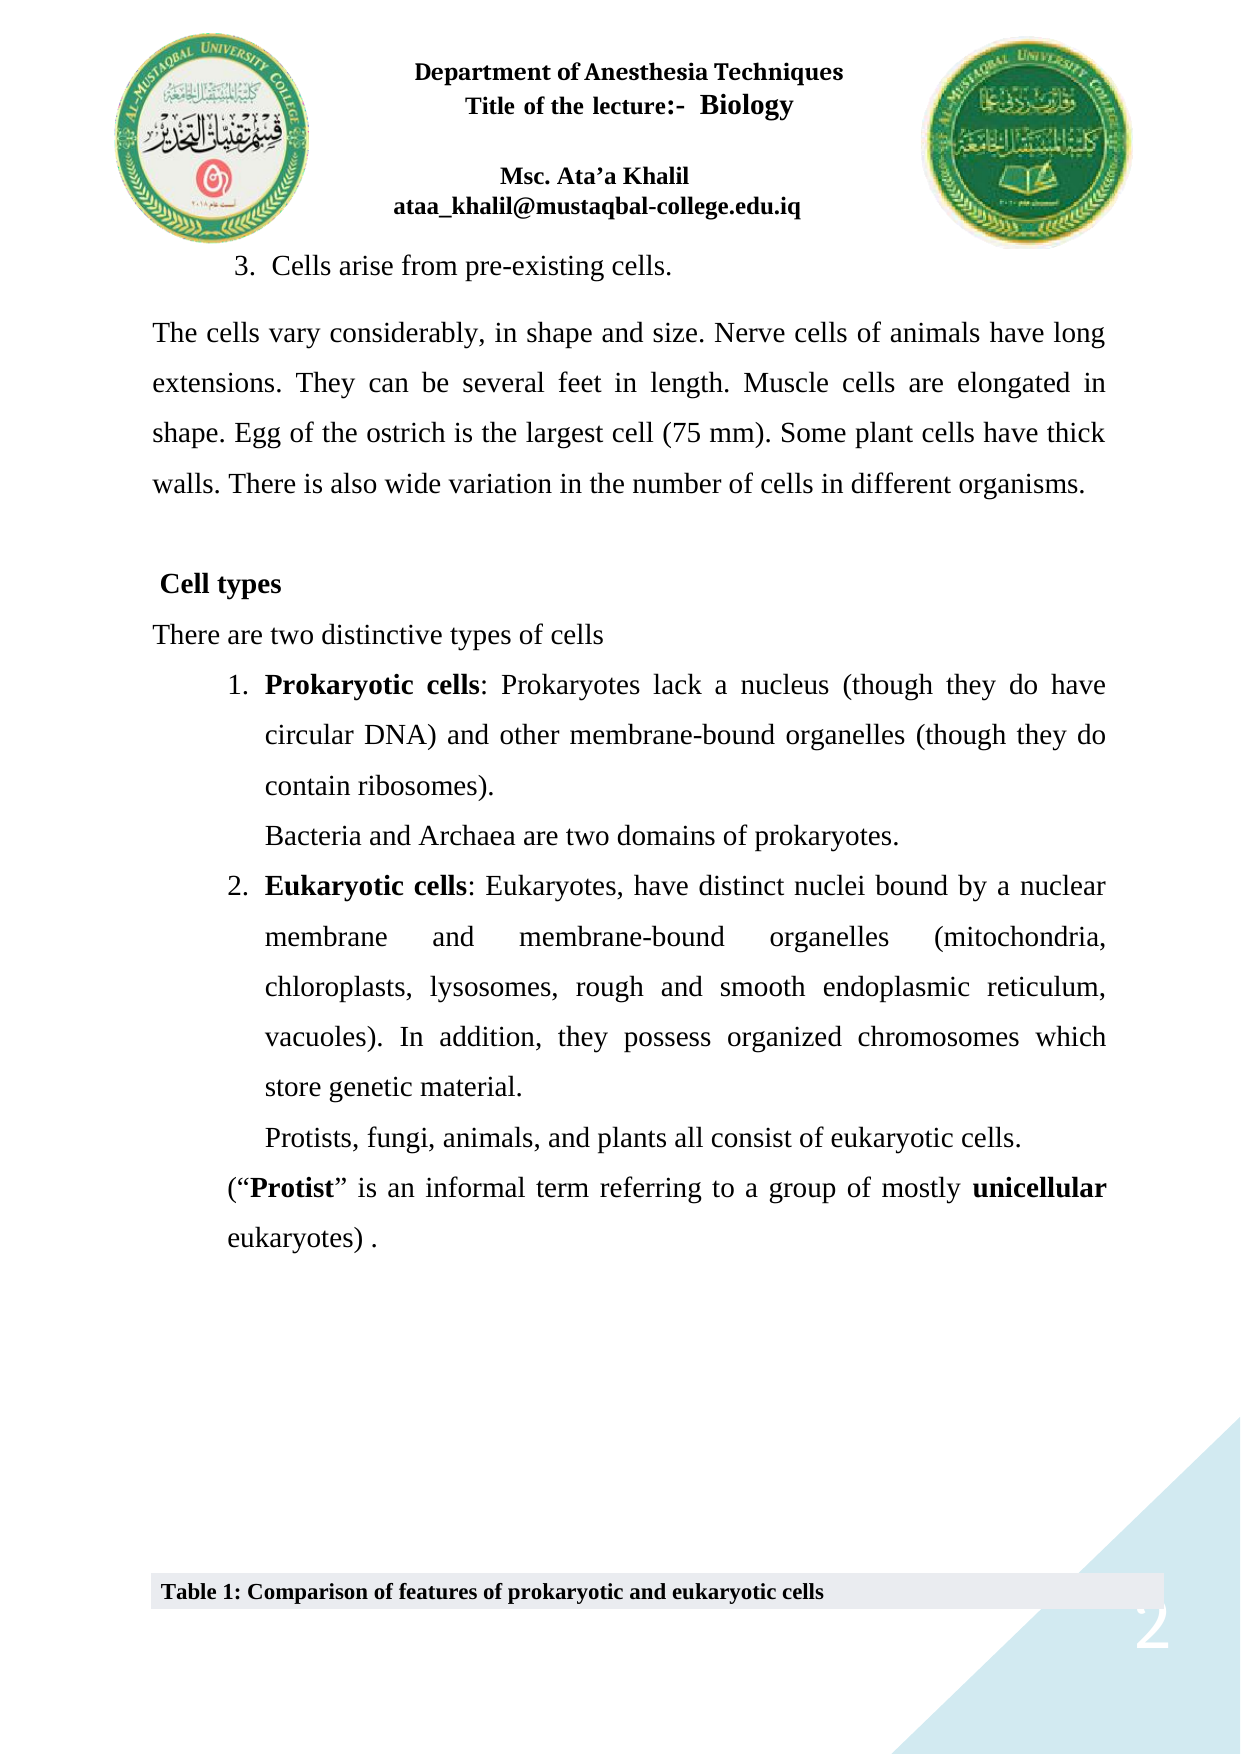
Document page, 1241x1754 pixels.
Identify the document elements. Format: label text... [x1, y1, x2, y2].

text Cell types [152, 566, 1107, 600]
list Cells arise from pre-existing cells. [234, 248, 1107, 281]
list Bacteria and Archaea are two domains of prokaryotes. [264, 818, 1107, 852]
table_header Table 1: Comparison of features of prokaryotic and eukaryotic cells [151, 1573, 1164, 1609]
picture [920, 35, 1133, 249]
list Prokaryotic cells: Prokaryotes lack a nucleus (though they do have circular DNA) and other membrane-bound organelles (though they do contain ribosomes). [227, 667, 1107, 801]
text (“Protist” is an informal term referring to a group of mostly unicellular eukaryotes) . [227, 1170, 1107, 1254]
text The cells vary considerably, in shape and size. Nerve cells of animals have long extensions. They can be several feet in length. Muscle cells are elongated in shape. Egg of the ostrich is the largest cell (75 mm). Some plant cells have thick walls. There is also wide variation in the number of cells in different organisms. [152, 315, 1107, 499]
list Protists, fungi, animals, and plants all consist of eukaryotic cells. [264, 1120, 1107, 1153]
text There are two distinctive types of cells [152, 617, 1107, 650]
picture [114, 33, 309, 244]
list Eukaryotic cells: Eukaryotes, have distinct nuclei bound by a nuclear membrane and membrane-bound organelles (mitochondria, chloroplasts, lysosomes, rough and smooth endoplasmic reticulum, vacuoles). In addition, they possess organized chromosomes which store genetic material. [227, 868, 1107, 1103]
